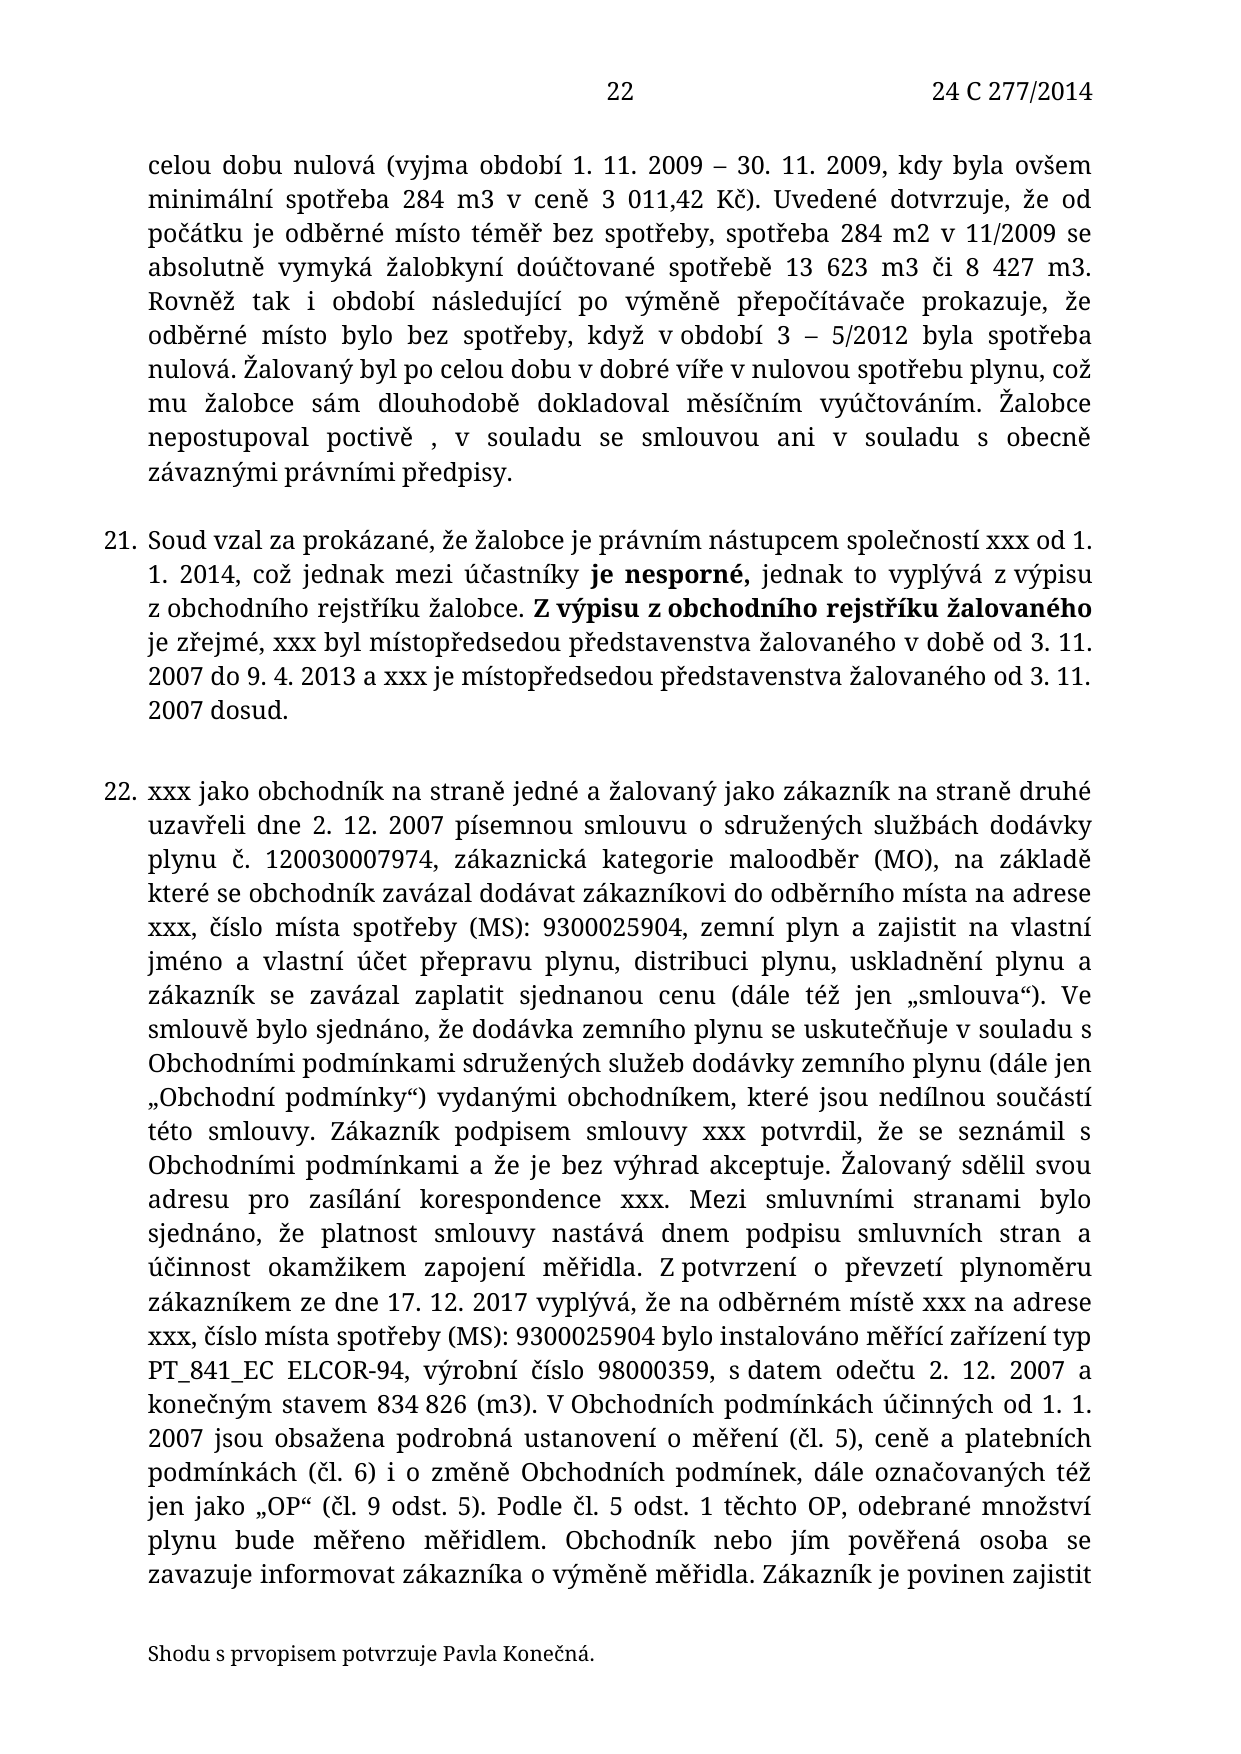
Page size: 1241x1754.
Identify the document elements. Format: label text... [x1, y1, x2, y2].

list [103, 773, 1093, 1591]
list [103, 148, 1093, 488]
list Soud vzal za prokázané, že žalobce je právním nástupcem společností xxx od 1. 1. 2014, což jednak mezi účastníky je nesporné, jednak to vyplývá z výpisu z obchodního rejstříku žalobce. Z výpisu z obchodního rejstříku žalovaného je zřejmé, xxx byl místopředsedou představenstva žalovaného v době od 3. 11. 2007 do 9. 4. 2013 a xxx je místopředsedou představenstva žalovaného od 3. 11. 2007 dosud. [103, 522, 1093, 727]
